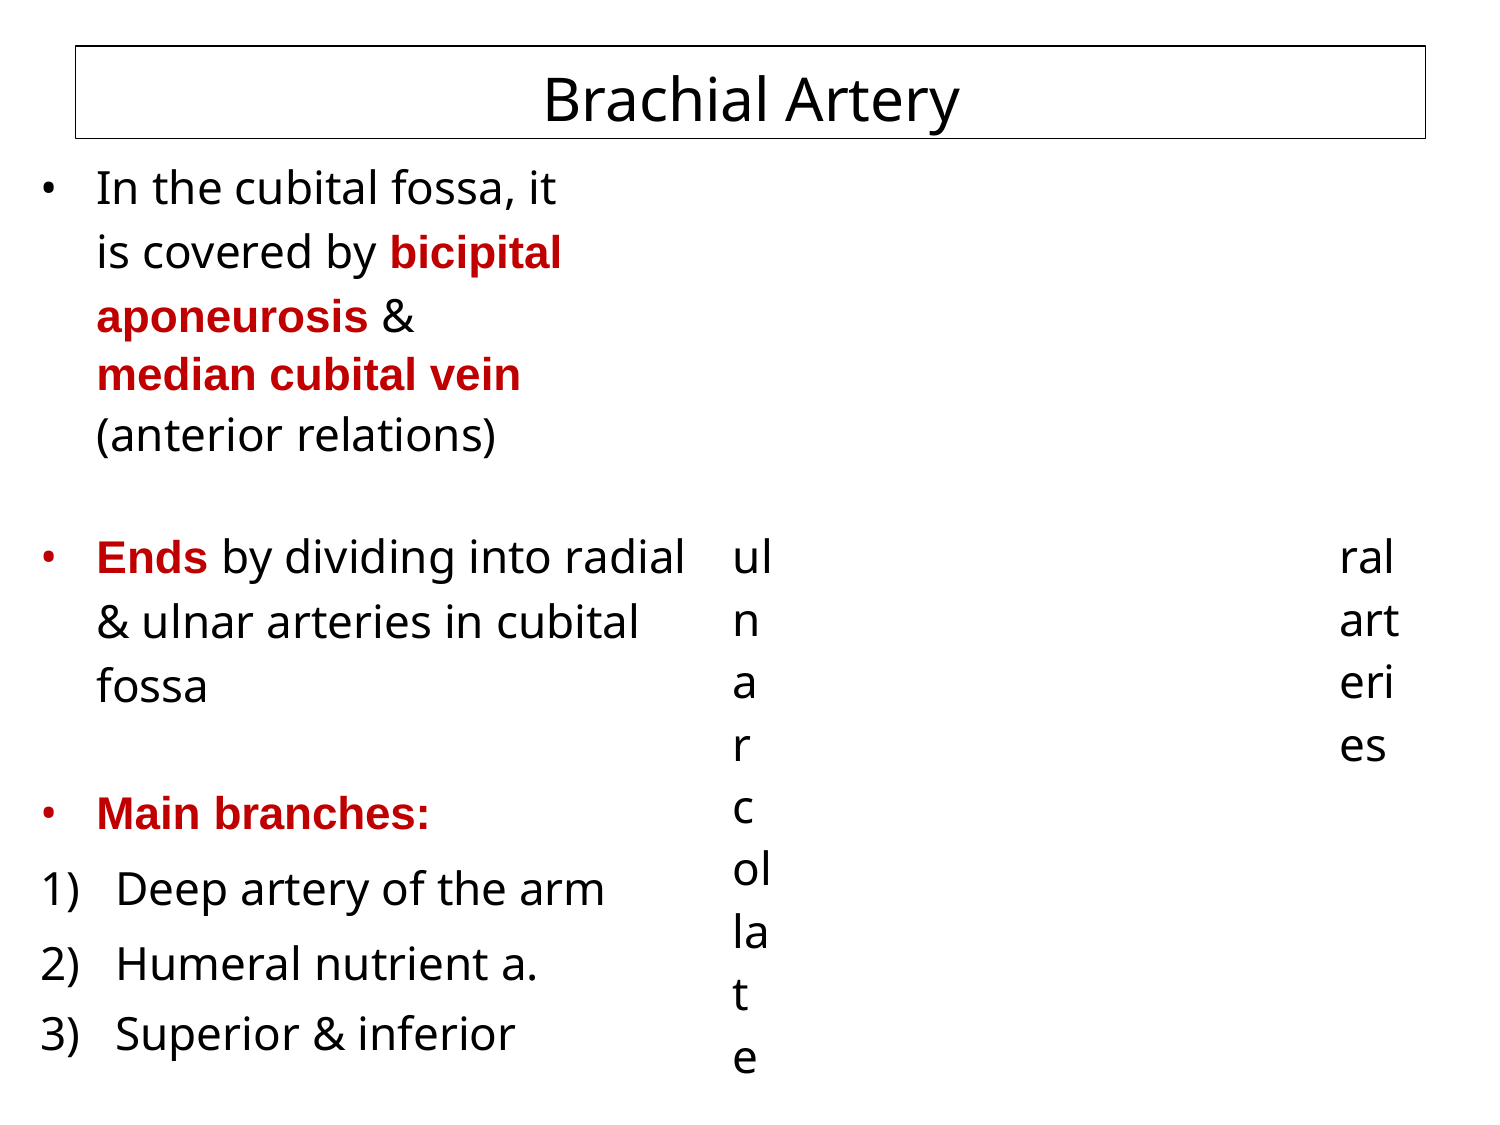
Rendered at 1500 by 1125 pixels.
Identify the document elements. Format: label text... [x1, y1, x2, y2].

list Humeral nutrient a. [40, 932, 692, 994]
list Ends by dividing into radial & ulnar arteries in cubital fossa [40, 525, 692, 716]
list Superior & inferior ulnar collateral arteries [1264, 525, 1407, 774]
subtitle Main branches: [40, 780, 692, 843]
list Superior & inferior ulnar collateral arteries [40, 1001, 599, 1063]
list In the cubital fossa, it is covered by bicipital aponeurosis & median cubital vein (anterior relations) [40, 155, 586, 464]
list Superior & inferior ulnar collateral arteries [733, 525, 775, 1086]
list Deep artery of the arm [40, 856, 692, 919]
